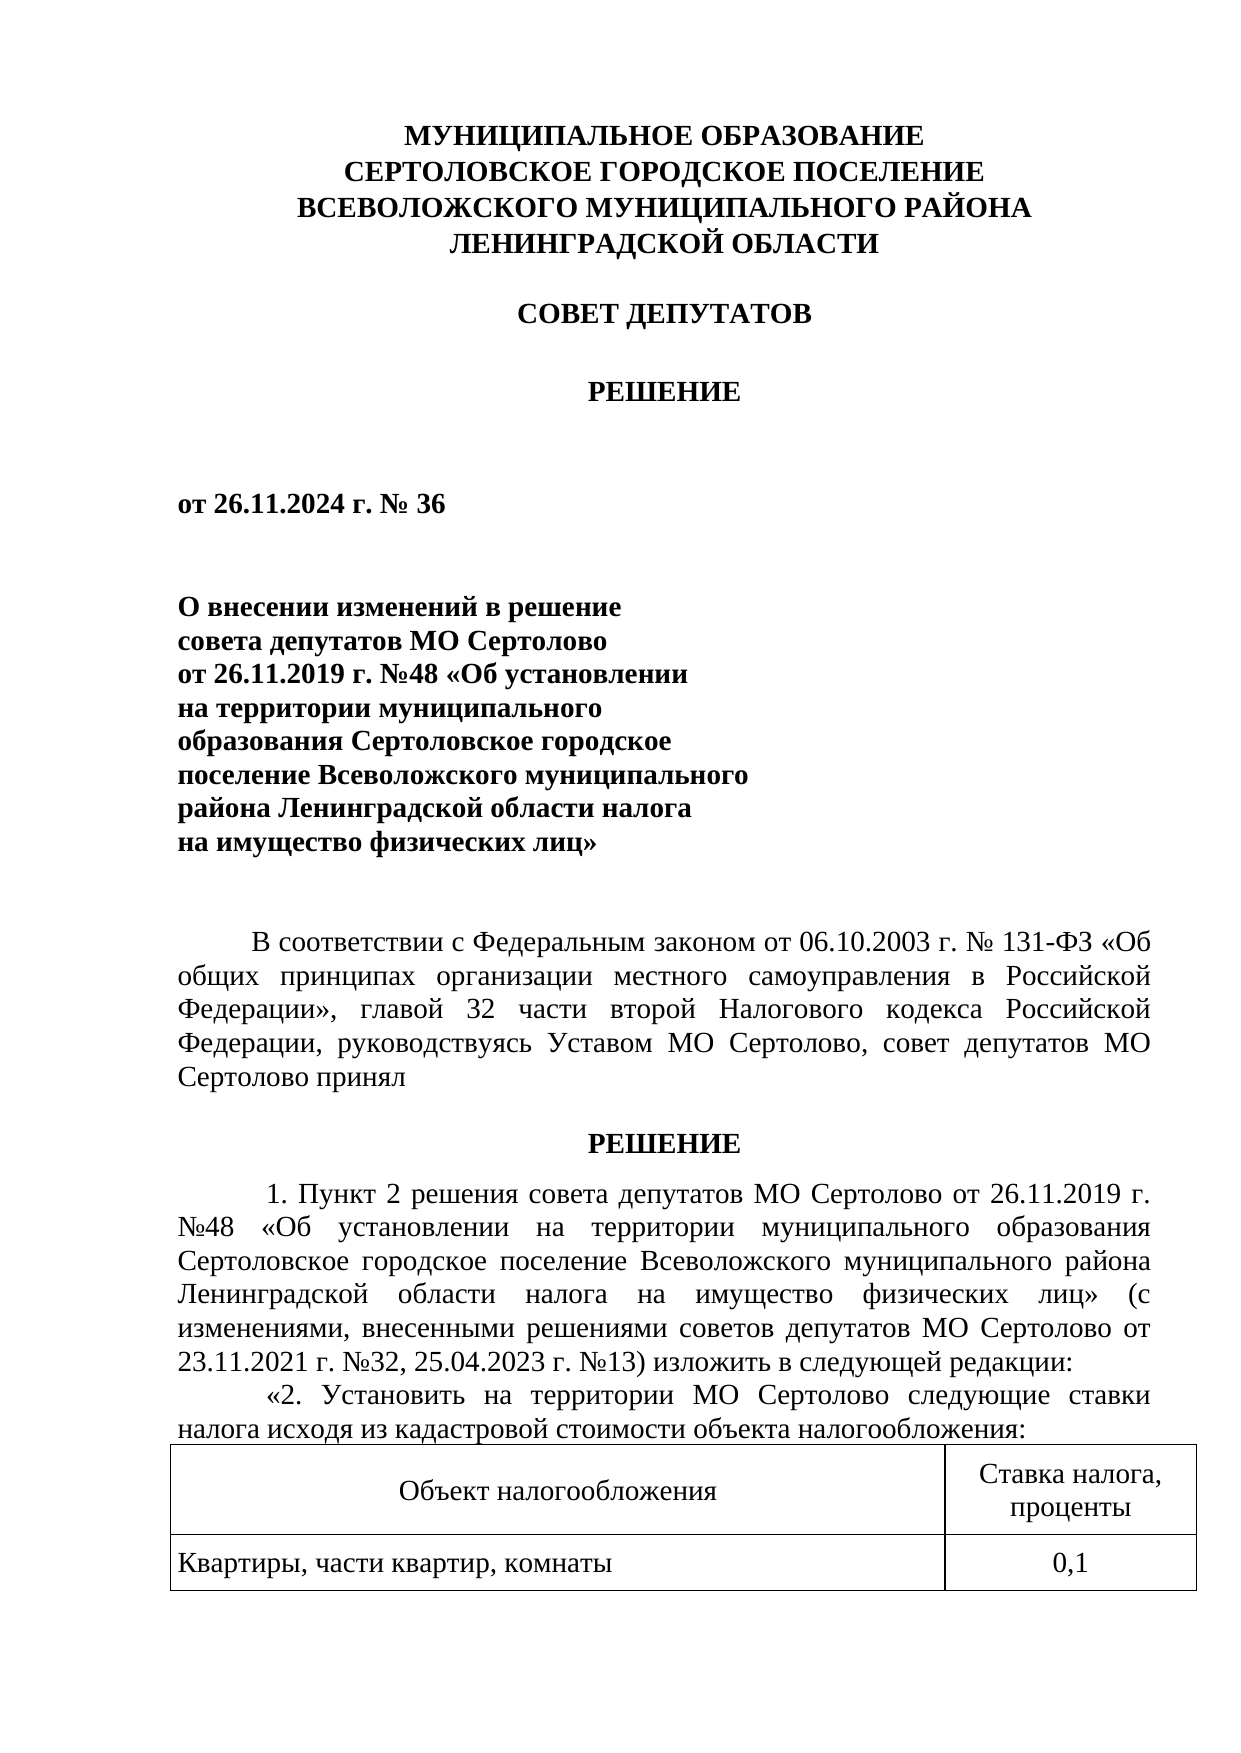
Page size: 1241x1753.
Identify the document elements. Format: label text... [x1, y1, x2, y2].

text 1. Пункт 2 решения совета депутатов МО Сертолово от 26.11.2019 г. №48 «Об установлении на территории муниципального образования Сертоловское городское поселение Всеволожского муниципального района Ленинградской области налога на имущество физических лиц» (с изменениями, внесенными решениями советов депутатов МО Сертолово от 23.11.2021 г. №32, 25.04.2023 г. №13) изложить в следующей редакции: [177, 1176, 1152, 1377]
title на территории муниципального [177, 690, 1152, 723]
title совета депутатов МО Сертолово [177, 623, 1152, 656]
table_header Объект налогообложения [171, 1445, 944, 1534]
title образования Сертоловское городское [177, 723, 1152, 757]
text ЛЕНИНГРАДСКОЙ ОБЛАСТИ [177, 227, 1152, 260]
text ВСЕВОЛОЖСКОГО МУНИЦИПАЛЬНОГО РАЙОНА [177, 190, 1152, 224]
title на имущество физических лиц» [177, 824, 1152, 857]
text В соответствии с Федеральным законом от 06.10.2003 г. № 131-ФЗ «Об общих принципах организации местного самоуправления в Российской Федерации», главой 32 части второй Налогового кодекса Российской Федерации, руководствуясь Уставом МО Сертолово, совет депутатов МО Сертолово принял [177, 924, 1152, 1092]
table_cell 0,1 [946, 1535, 1196, 1589]
table_header Ставка налога, проценты [946, 1445, 1196, 1534]
text МУНИЦИПАЛЬНОЕ ОБРАЗОВАНИЕ [177, 118, 1152, 152]
text СОВЕТ ДЕПУТАТОВ [177, 296, 1152, 330]
title от 26.11.2019 г. №48 «Об установлении [177, 656, 1152, 690]
title поселение Всеволожского муниципального [177, 757, 1152, 790]
title О внесении изменений в решение [177, 589, 1152, 623]
text РЕШЕНИЕ [177, 1126, 1152, 1159]
text «2. Установить на территории МО Сертолово следующие ставки налога исходя из кадастровой стоимости объекта налогообложения: [177, 1377, 1152, 1444]
text от 26.11.2024 г. № 36 [177, 486, 1152, 519]
title района Ленинградской области налога [177, 790, 1152, 824]
text РЕШЕНИЕ [177, 374, 1152, 408]
table_cell Квартиры, части квартир, комнаты [171, 1535, 944, 1589]
text СЕРТОЛОВСКОЕ ГОРОДСКОЕ ПОСЕЛЕНИЕ [177, 154, 1152, 188]
